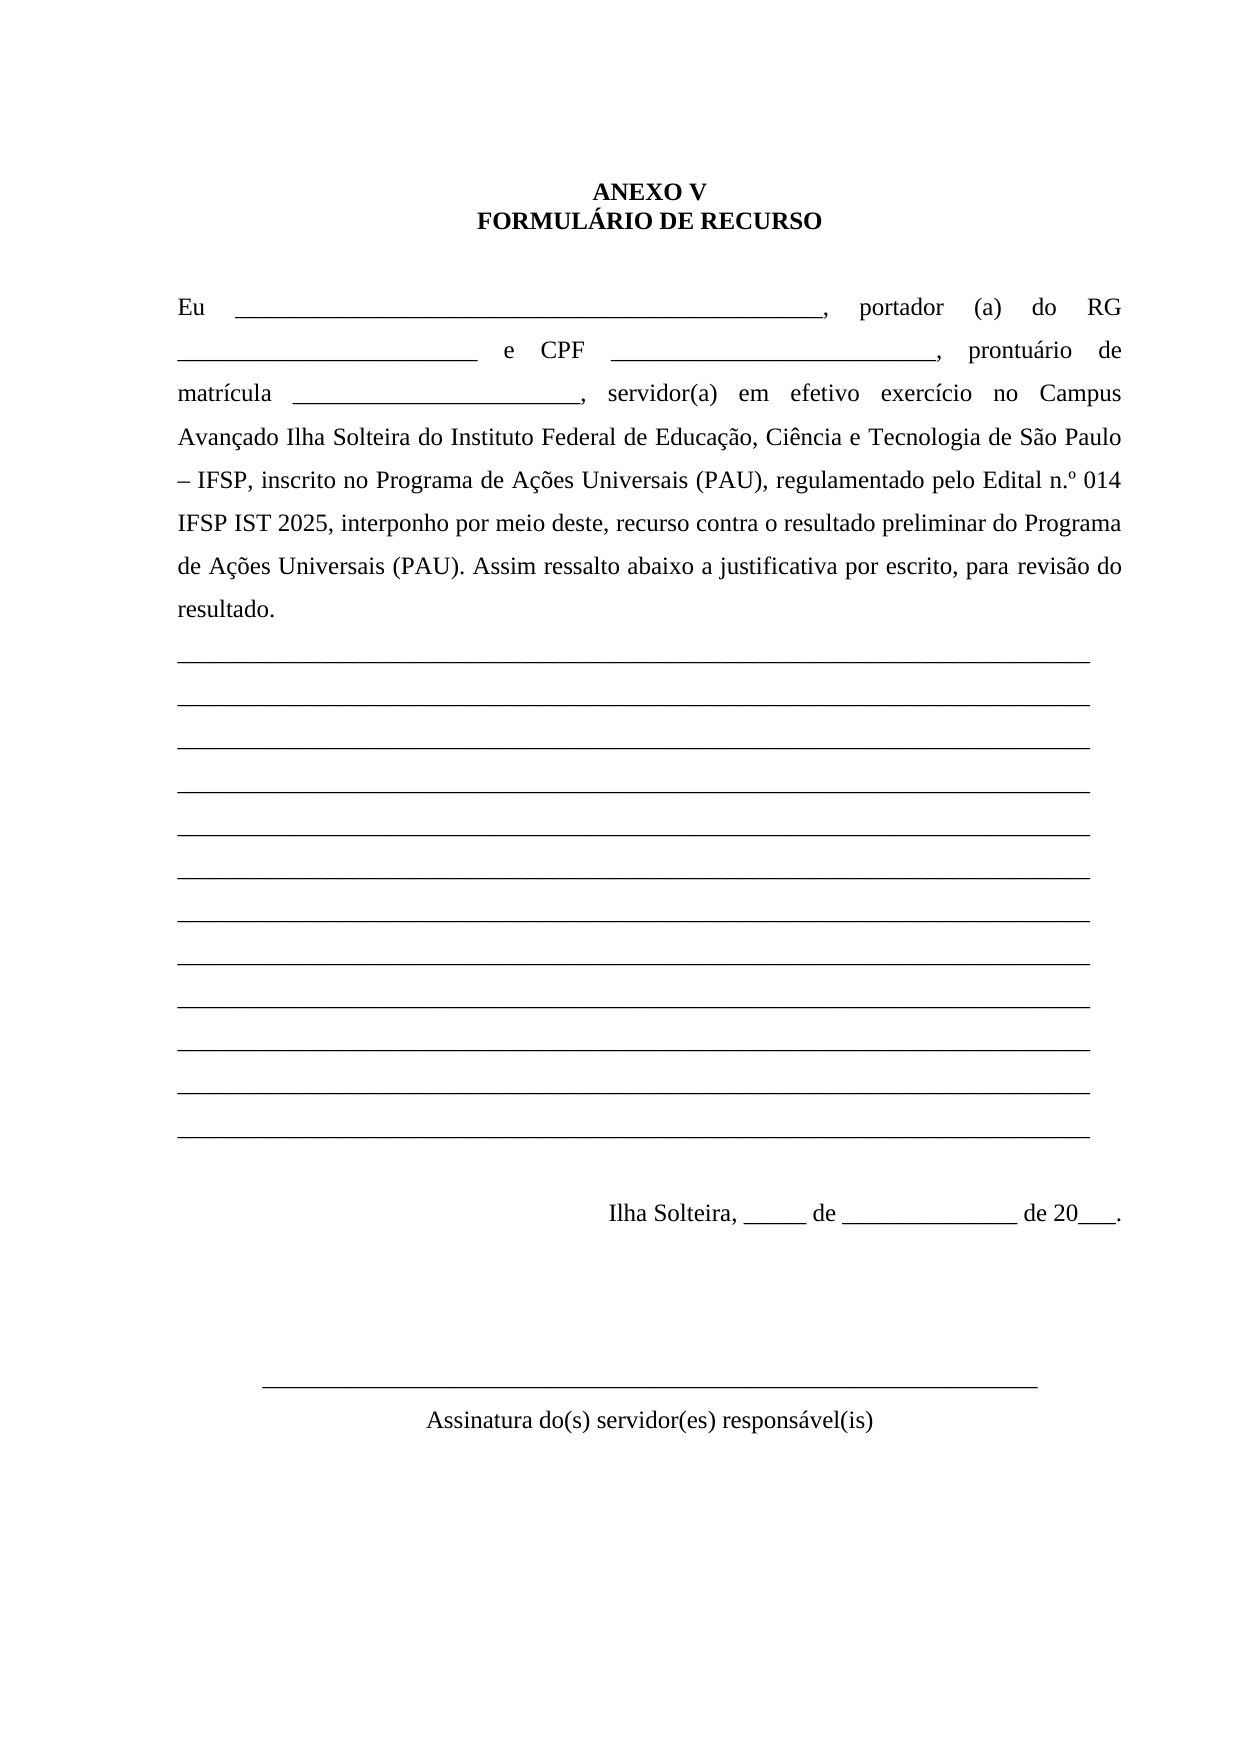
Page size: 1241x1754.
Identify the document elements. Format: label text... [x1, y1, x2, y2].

text _________________________________________________________________________ [177, 853, 1122, 882]
text Assinatura do(s) servidor(es) responsável(is) [177, 1405, 1122, 1433]
text Ilha Solteira, _____ de ______________ de 20___. [177, 1198, 1122, 1227]
text _________________________________________________________________________ [177, 680, 1122, 709]
text _________________________________________________________________________ [177, 637, 1122, 666]
text _________________________________________________________________________ [177, 810, 1122, 838]
text _________________________________________________________________________ [177, 1025, 1122, 1054]
text ANEXO V [177, 177, 1122, 206]
text _________________________________________________________________________ [177, 982, 1122, 1011]
text _________________________________________________________________________ [177, 939, 1122, 968]
text FORMULÁRIO DE RECURSO [177, 206, 1122, 235]
text Eu _______________________________________________, portador (a) do RG ________________________ e CPF __________________________, prontuário de matrícula _______________________, servidor(a) em efetivo exercício no Campus Avançado Ilha Solteira do Instituto Federal de Educação, Ciência e Tecnologia de São Paulo – IFSP, inscrito no Programa de Ações Universais (PAU), regulamentado pelo Edital n.º 014 IFSP IST 2025, interponho por meio deste, recurso contra o resultado preliminar do Programa de Ações Universais (PAU). Assim ressalto abaixo a justificativa por escrito, para revisão do resultado. [177, 292, 1122, 623]
text _________________________________________________________________________ [177, 767, 1122, 795]
text _________________________________________________________________________ [177, 1112, 1122, 1140]
text _________________________________________________________________________ [177, 896, 1122, 925]
text _________________________________________________________________________ [177, 1068, 1122, 1097]
text _________________________________________________________________________ [177, 723, 1122, 752]
text ______________________________________________________________ [177, 1362, 1122, 1390]
